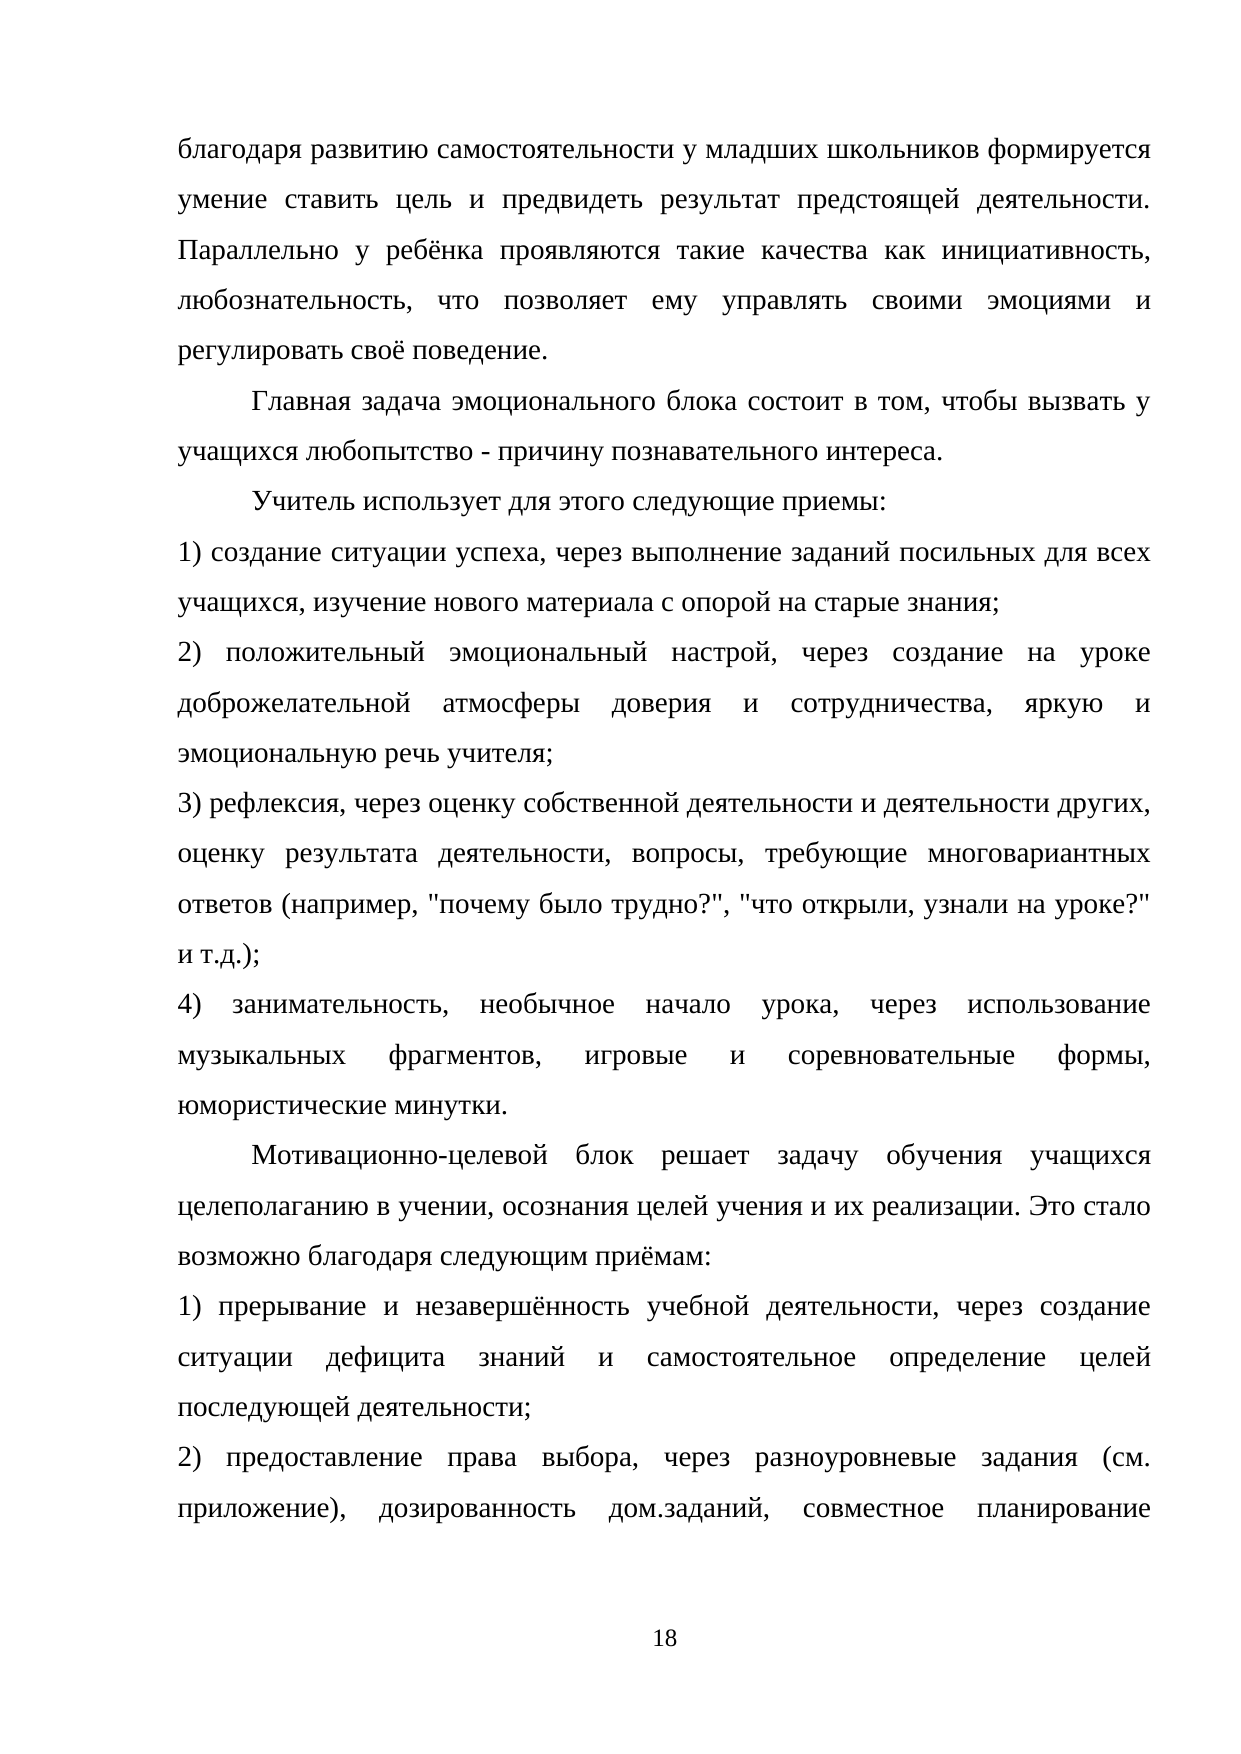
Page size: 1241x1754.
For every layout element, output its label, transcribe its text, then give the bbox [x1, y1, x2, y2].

text 2) положительный эмоциональный настрой, через создание на уроке доброжелательной атмосферы доверия и сотрудничества, яркую и эмоциональную речь учителя; [177, 634, 1152, 768]
text 3) рефлексия, через оценку собственной деятельности и деятельности других, оценку результата деятельности, вопросы, требующие многовариантных ответов (например, "почему было трудно?", "что открыли, узнали на уроке?" и т.д.); [177, 785, 1152, 970]
text Мотивационно-целевой блок решает задачу обучения учащихся целеполаганию в учении, осознания целей учения и их реализации. Это стало возможно благодаря следующим приёмам: [177, 1137, 1152, 1272]
text 4) занимательность, необычное начало урока, через использование музыкальных фрагментов, игровые и соревновательные формы, юмористические минутки. [177, 987, 1152, 1121]
text Учитель использует для этого следующие приемы: [177, 483, 1152, 517]
text Главная задача эмоционального блока состоит в том, чтобы вызвать у учащихся любопытство - причину познавательного интереса. [177, 383, 1152, 467]
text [177, 1439, 1152, 1523]
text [177, 131, 1152, 366]
text 1) создание ситуации успеха, через выполнение заданий посильных для всех учащихся, изучение нового материала с опорой на старые знания; [177, 534, 1152, 618]
text 1) прерывание и незавершённость учебной деятельности, через создание ситуации дефицита знаний и самостоятельное определение целей последующей деятельности; [177, 1288, 1152, 1423]
